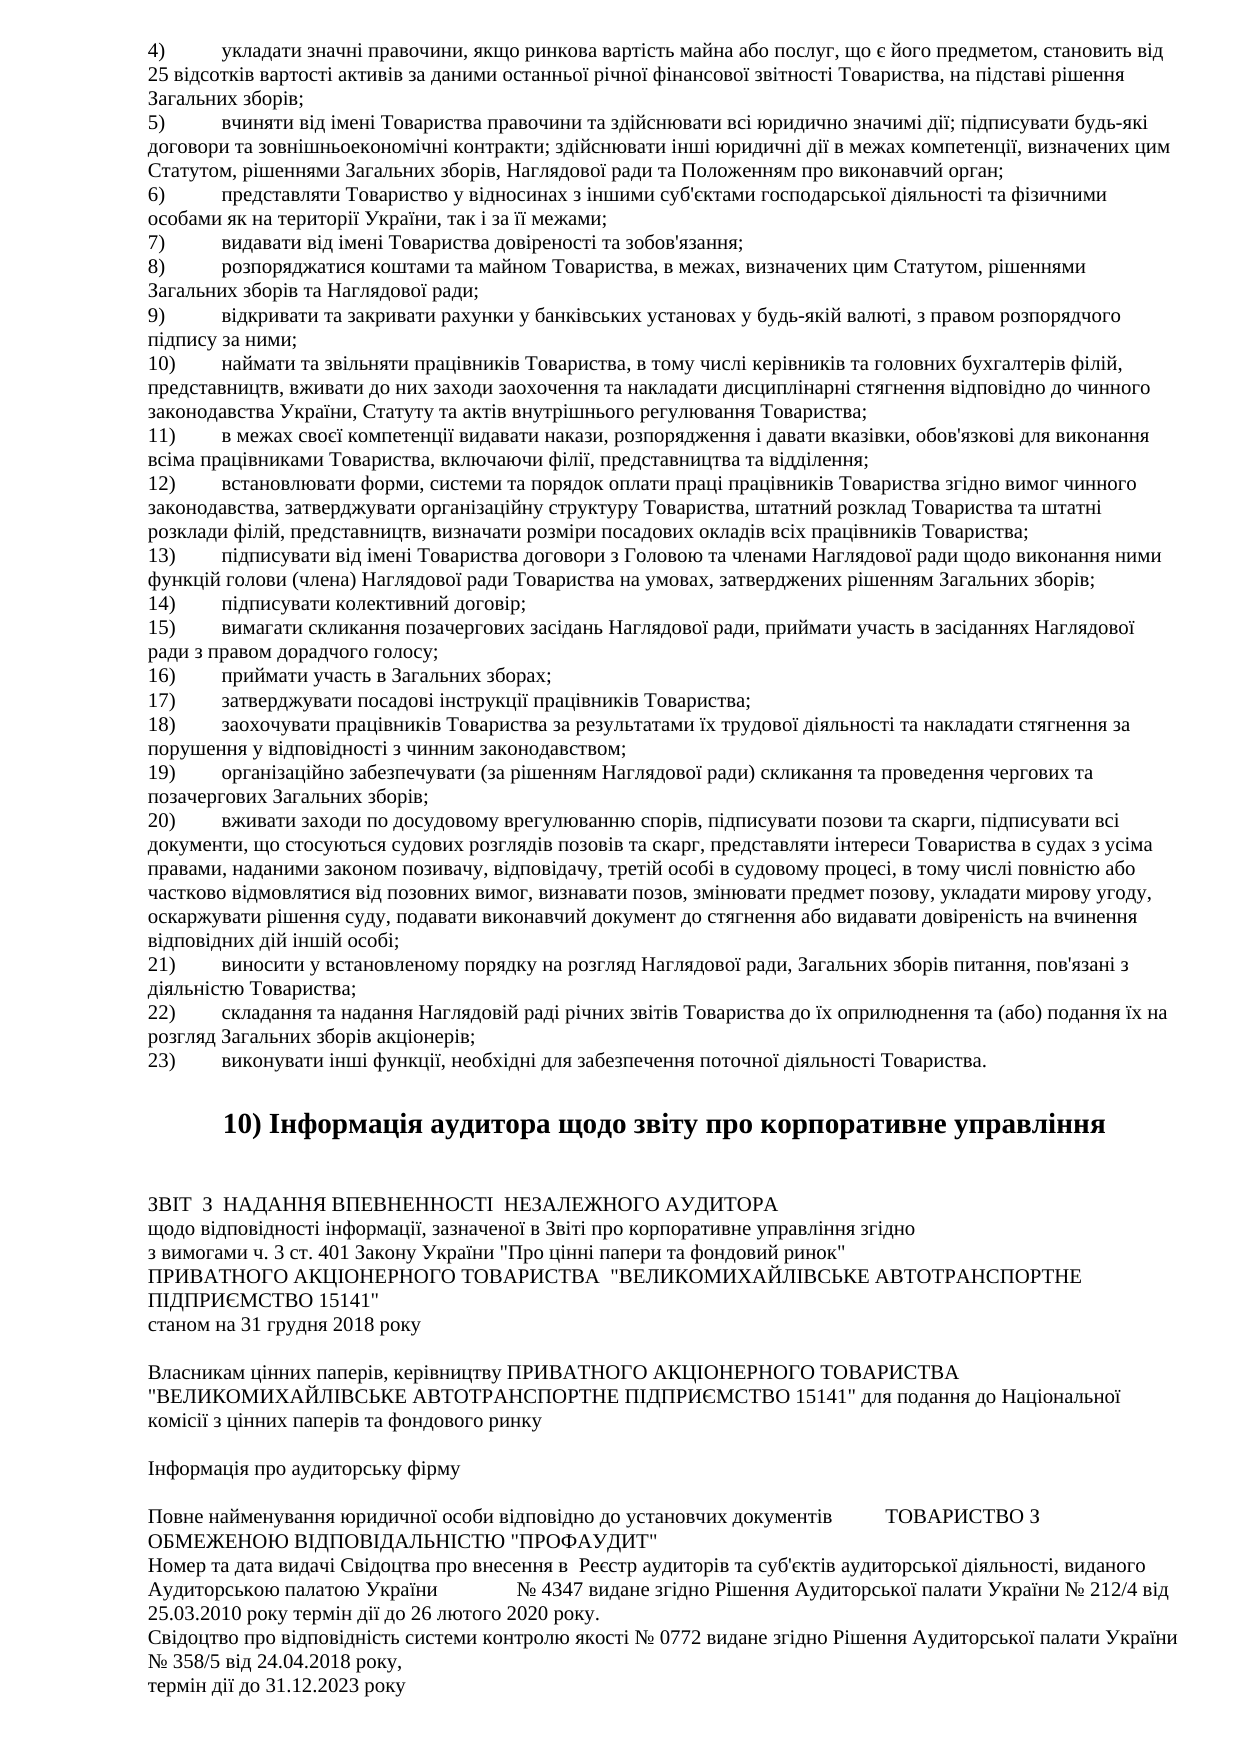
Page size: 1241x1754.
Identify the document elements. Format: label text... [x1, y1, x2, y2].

text 20) вживати заходи по досудовому врегулюванню спорів, підписувати позови та скарги, підписувати всі документи, що стосуються судових розглядів позовів та скарг, представляти інтереси Товариства в судах з усіма правами, наданими законом позивачу, відповідачу, третій особі в судовому процесі, в тому числі повністю або частково відмовлятися від позовних вимог, визнавати позов, змінювати предмет позову, укладати мирову угоду, оскаржувати рішення суду, подавати виконавчий документ до стягнення або видавати довіреність на вчинення відповідних дій іншій особі; [148, 808, 1181, 952]
text ПРИВАТНОГО АКЦІОНЕРНОГО ТОВАРИСТВА "ВЕЛИКОМИХАЙЛІВСЬКЕ АВТОТРАНСПОРТНЕ ПІДПРИЄМСТВО 15141" [148, 1264, 1181, 1312]
text станом на 31 грудня 2018 року [148, 1312, 1181, 1336]
text 7) видавати від імені Товариства довіреності та зобов'язання; [148, 230, 1181, 254]
text 11) в межах своєї компетенції видавати накази, розпорядження і давати вказівки, обов'язкові для виконання всіма працівниками Товариства, включаючи філії, представництва та відділення; [148, 423, 1181, 471]
text 10) наймати та звільняти працівників Товариства, в тому числі керівників та головних бухгалтерів філій, представництв, вживати до них заходи заохочення та накладати дисциплінарні стягнення відповідно до чинного законодавства України, Статуту та актів внутрішнього регулювання Товариства; [148, 351, 1181, 423]
text Номер та дата видачі Свідоцтва про внесення в Реєстр аудиторів та суб'єктів аудиторської діяльності, виданого Аудиторською палатою України № 4347 видане згідно Рішення Аудиторської палати України № 212/4 від 25.03.2010 року термін дії до 26 лютого 2020 року. [148, 1553, 1181, 1625]
text 19) організаційно забезпечувати (за рішенням Наглядової ради) скликання та проведення чергових та позачергових Загальних зборів; [148, 760, 1181, 808]
text 22) складання та надання Наглядовій раді річних звітів Товариства до їх оприлюднення та (або) подання їх на розгляд Загальних зборів акціонерів; [148, 1000, 1181, 1048]
text Власникам цінних паперів, керівництву ПРИВАТНОГО АКЦІОНЕРНОГО ТОВАРИСТВА "ВЕЛИКОМИХАЙЛІВСЬКЕ АВТОТРАНСПОРТНЕ ПІДПРИЄМСТВО 15141" для подання до Національної комісії з цінних паперів та фондового ринку [148, 1360, 1181, 1432]
text термін дії до 31.12.2023 року [148, 1673, 1181, 1697]
text 9) відкривати та закривати рахунки у банківських установах у будь-якій валюті, з правом розпорядчого підпису за ними; [148, 302, 1181, 351]
text Інформація про аудиторську фірму [148, 1456, 1181, 1480]
text 15) вимагати скликання позачергових засідань Наглядової ради, приймати участь в засіданнях Наглядової ради з правом дорадчого голосу; [148, 615, 1181, 663]
text 10) Інформація аудитора щодо звіту про корпоративне управління [148, 1106, 1181, 1139]
text 8) розпоряджатися коштами та майном Товариства, в межах, визначених цим Статутом, рішеннями Загальних зборів та Наглядової ради; [148, 254, 1181, 302]
text 5) вчиняти від імені Товариства правочини та здійснювати всі юридично значимі дії; підписувати будь-які договори та зовнішньоекономічні контракти; здійснювати інші юридичні дії в межах компетенції, визначених цим Статутом, рішеннями Загальних зборів, Наглядової ради та Положенням про виконавчий орган; [148, 110, 1181, 182]
text з вимогами ч. 3 ст. 401 Закону України "Про цінні папери та фондовий ринок" [148, 1240, 1181, 1264]
text 17) затверджувати посадові інструкції працівників Товариства; [148, 687, 1181, 712]
text 16) приймати участь в Загальних зборах; [148, 663, 1181, 687]
text 13) підписувати від імені Товариства договори з Головою та членами Наглядової ради щодо виконання ними функцій голови (члена) Наглядової ради Товариства на умовах, затверджених рішенням Загальних зборів; [148, 543, 1181, 591]
text 6) представляти Товариство у відносинах з іншими суб'єктами господарської діяльності та фізичними особами як на території України, так і за її межами; [148, 182, 1181, 230]
text Свідоцтво про відповідність системи контролю якості № 0772 видане згідно Рішення Аудиторської палати України № 358/5 від 24.04.2018 року, [148, 1625, 1181, 1673]
text 4) укладати значні правочини, якщо ринкова вартість майна або послуг, що є його предметом, становить від 25 відсотків вартості активів за даними останньої річної фінансової звітності Товариства, на підставі рішення Загальних зборів; [148, 38, 1181, 110]
text 23) виконувати інші функції, необхідні для забезпечення поточної діяльності Товариства. [148, 1048, 1181, 1072]
text 21) виносити у встановленому порядку на розгляд Наглядової ради, Загальних зборів питання, пов'язані з діяльністю Товариства; [148, 952, 1181, 1000]
text ЗВІТ З НАДАННЯ ВПЕВНЕННОСТІ НЕЗАЛЕЖНОГО АУДИТОРА [148, 1192, 1181, 1216]
text Повне найменування юридичної особи відповідно до установчих документів ТОВАРИСТВО З ОБМЕЖЕНОЮ ВІДПОВІДАЛЬНІСТЮ "ПРОФАУДИТ" [148, 1504, 1181, 1553]
text 18) заохочувати працівників Товариства за результатами їх трудової діяльності та накладати стягнення за порушення у відповідності з чинним законодавством; [148, 712, 1181, 760]
text 14) підписувати колективний договір; [148, 591, 1181, 615]
text щодо відповідності інформації, зазначеної в Звіті про корпоративне управління згідно [148, 1216, 1181, 1240]
text 12) встановлювати форми, системи та порядок оплати праці працівників Товариства згідно вимог чинного законодавства, затверджувати організаційну структуру Товариства, штатний розклад Товариства та штатні розклади філій, представництв, визначати розміри посадових окладів всіх працівників Товариства; [148, 471, 1181, 543]
